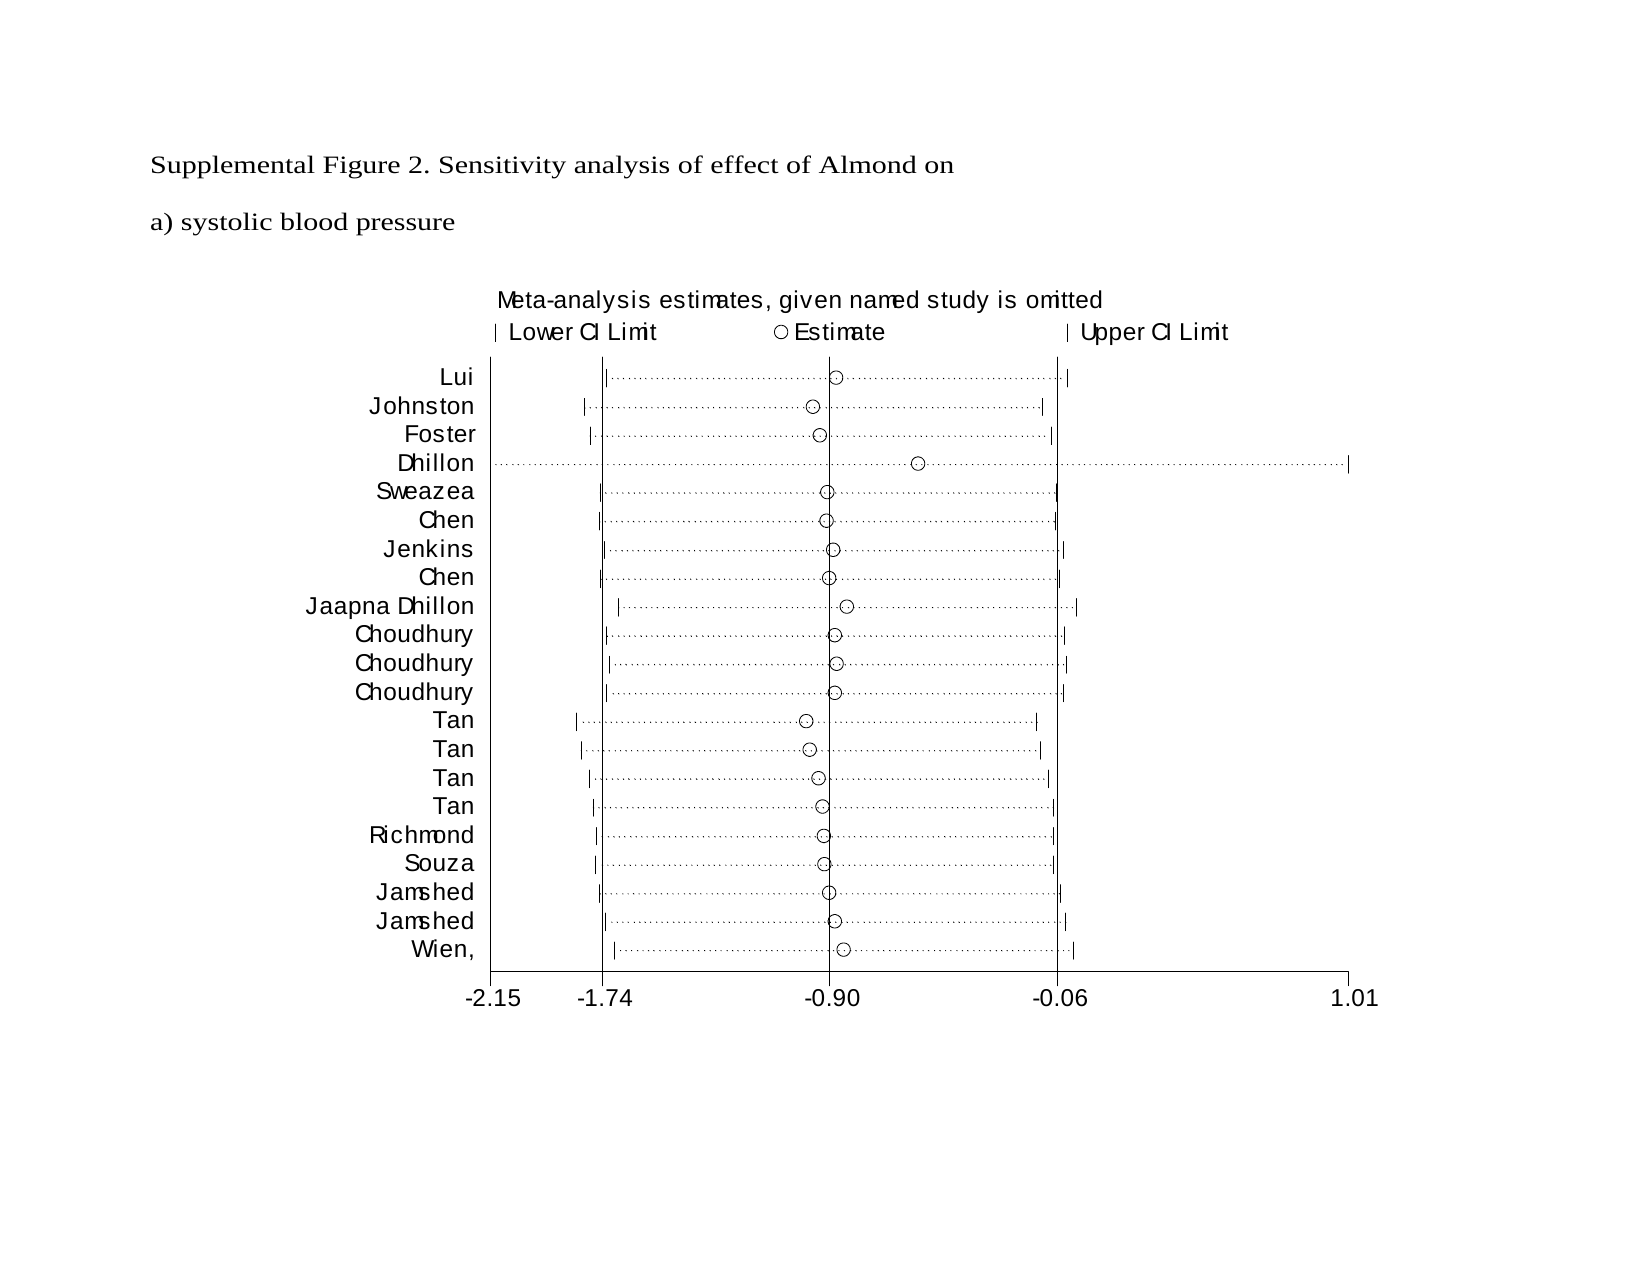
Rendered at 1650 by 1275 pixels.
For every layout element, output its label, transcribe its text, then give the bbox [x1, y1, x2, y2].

text a) systolic blood pressure [150, 207, 1500, 236]
text Supplemental Figure 2. Sensitivity analysis of effect of Almond on [150, 150, 1500, 179]
